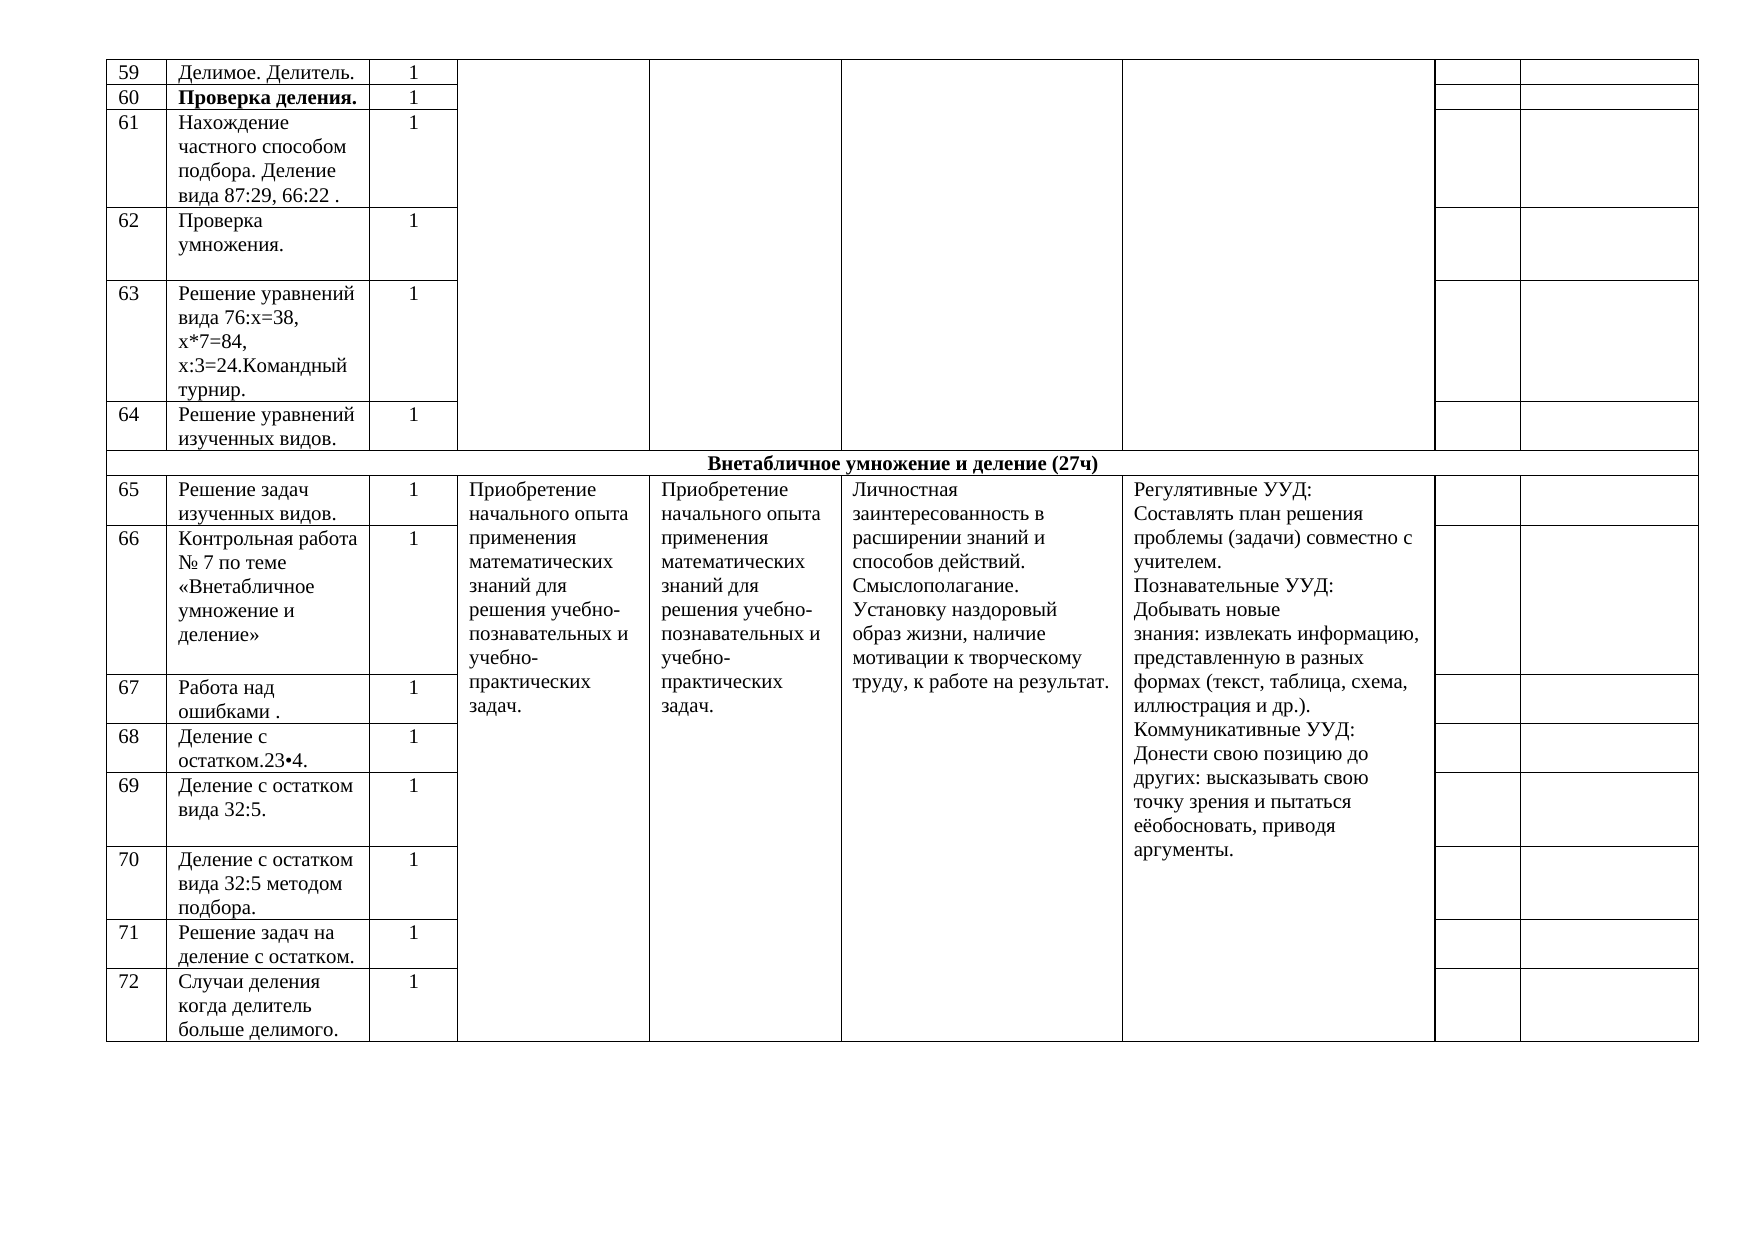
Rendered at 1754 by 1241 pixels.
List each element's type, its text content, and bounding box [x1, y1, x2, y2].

table_cell [1436, 969, 1520, 1041]
table_cell [1521, 724, 1698, 772]
table_cell Нахождение частного способом подбора. Деление вида 87:29, 66:22 . [167, 110, 369, 207]
table_cell [1436, 476, 1520, 524]
table_cell 71 [107, 920, 166, 968]
table_cell [1521, 85, 1698, 109]
table_cell 64 [107, 402, 166, 450]
table_cell [1521, 281, 1698, 401]
table_cell Приобретение начального опыта применения математических знаний для решения учебно-познавательных и учебно-практических задач. [650, 476, 841, 1041]
table_cell [1436, 208, 1520, 280]
table_cell 1 [370, 773, 457, 846]
table_cell Проверка умножения. [167, 208, 369, 280]
table_cell [1521, 969, 1698, 1041]
table_cell 1 [370, 208, 457, 280]
table_cell 69 [107, 773, 166, 846]
table_cell 1 [370, 85, 457, 109]
table_cell [1521, 476, 1698, 524]
table_cell Личностная заинтересованность в расширении знаний и способов действий. Смыслополагание. Установку наздоровый образ жизни, наличие мотивации к творческому труду, к работе на результат. [842, 476, 1122, 1041]
table_cell 1 [370, 281, 457, 401]
table_cell [1436, 773, 1520, 846]
table_cell 60 [107, 85, 166, 109]
table_cell 68 [107, 724, 166, 772]
table_cell [1521, 920, 1698, 968]
table_cell Решение уравнений изученных видов. [167, 402, 369, 450]
table_cell [1436, 526, 1520, 674]
table_cell 72 [107, 969, 166, 1041]
table_cell [1436, 724, 1520, 772]
table_cell [1436, 847, 1520, 919]
table_cell [1521, 402, 1698, 450]
table_cell Регулятивные УУД: Составлять план решения проблемы (задачи) совместно с учителем. Познавательные УУД: Добывать новые знания: извлекать информацию, представленную в разных формах (текст, таблица, схема, иллюстрация и др.). Коммуникативные УУД: Донести свою позицию до других: высказывать свою точку зрения и пытаться еёобосновать, приводя аргументы. [1123, 476, 1434, 1041]
table_cell 63 [107, 281, 166, 401]
table_cell 1 [370, 675, 457, 723]
table_cell Решение задач изученных видов. [167, 476, 369, 524]
table_cell [1521, 675, 1698, 723]
table_cell [1436, 281, 1520, 401]
table_cell 61 [107, 110, 166, 207]
table_cell 66 [107, 526, 166, 674]
table_cell Деление с остатком.23•4. [167, 724, 369, 772]
table_cell 67 [107, 675, 166, 723]
table_cell [1521, 526, 1698, 674]
table_cell 1 [370, 920, 457, 968]
table_cell Работа над ошибками . [167, 675, 369, 723]
table_cell Внетабличное умножение и деление (27ч) [107, 451, 1698, 475]
table_cell 1 [370, 847, 457, 919]
table_cell [1436, 402, 1520, 450]
table_cell Деление с остатком вида 32:5. [167, 773, 369, 846]
table_cell 1 [370, 60, 457, 84]
table_cell 1 [370, 402, 457, 450]
table_cell 1 [370, 969, 457, 1041]
table_cell Проверка деления. [167, 85, 369, 109]
table_cell [1436, 675, 1520, 723]
table_cell 62 [107, 208, 166, 280]
table_cell Решение уравнений вида 76:х=38, х*7=84, х:3=24.Командный турнир. [167, 281, 369, 401]
table_cell [1521, 847, 1698, 919]
table_cell Приобретение начального опыта применения математических знаний для решения учебно-познавательных и учебно-практических задач. [458, 476, 649, 1041]
table_cell 59 [107, 60, 166, 84]
table_cell [1436, 920, 1520, 968]
table_cell [1521, 208, 1698, 280]
table_cell 65 [107, 476, 166, 524]
table_cell 1 [370, 724, 457, 772]
table_cell [1436, 85, 1520, 109]
table_cell [1521, 110, 1698, 207]
table_cell Контрольная работа № 7 по теме «Внетабличное умножение и деление» [167, 526, 369, 674]
table_cell Случаи деления когда делитель больше делимого. [167, 969, 369, 1041]
table_cell [1436, 60, 1520, 84]
table_cell 70 [107, 847, 166, 919]
table_cell 1 [370, 476, 457, 524]
table_cell Решение задач на деление с остатком. [167, 920, 369, 968]
table_cell Делимое. Делитель. [167, 60, 369, 84]
table_cell [1436, 110, 1520, 207]
table_cell 1 [370, 526, 457, 674]
table_cell 1 [370, 110, 457, 207]
table_cell [1521, 60, 1698, 84]
table_cell Деление с остатком вида 32:5 методом подбора. [167, 847, 369, 919]
table_cell [1521, 773, 1698, 846]
